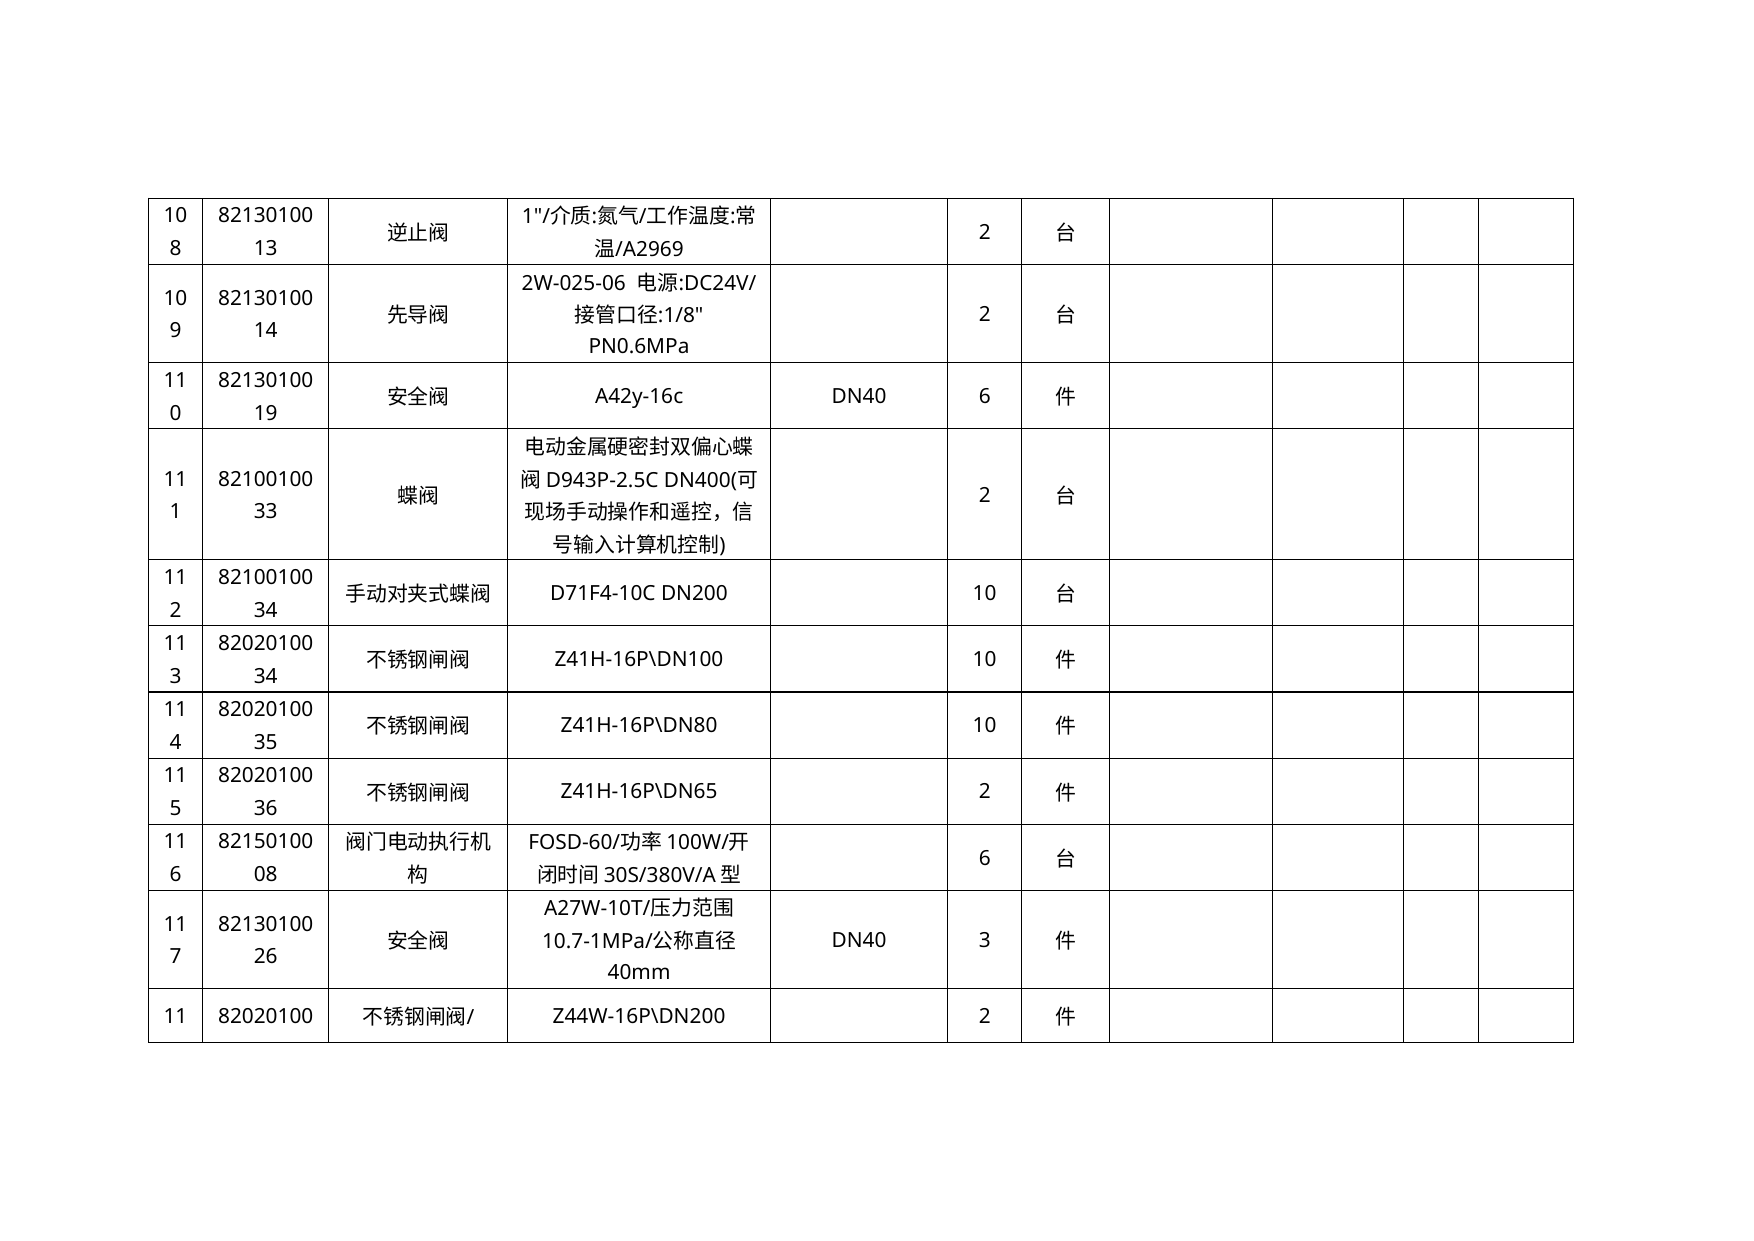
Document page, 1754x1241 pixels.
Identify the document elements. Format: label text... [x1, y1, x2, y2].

table_cell Z41H-16P\DN100 [508, 626, 770, 691]
table_cell [1110, 429, 1272, 559]
table_cell [1273, 891, 1403, 988]
table_cell [1404, 429, 1478, 559]
table_cell [1404, 989, 1478, 1042]
table_cell 10 [948, 626, 1021, 691]
table_cell 不锈钢闸阀 [329, 759, 507, 823]
table_cell [1404, 199, 1478, 264]
table_cell 114 [149, 693, 202, 757]
table_cell 108 [149, 199, 202, 264]
table_cell [1479, 759, 1573, 823]
table_cell [1273, 429, 1403, 559]
table_cell 10 [948, 560, 1021, 625]
table_cell 115 [149, 759, 202, 823]
table_cell DN40 [771, 363, 947, 428]
table_cell [771, 429, 947, 559]
table_cell 电动金属硬密封双偏心蝶阀 D943P-2.5C DN400(可现场手动操作和遥控，信号输入计算机控制) [508, 429, 770, 559]
table_cell 8202010034 [203, 626, 328, 691]
table_cell DN40 [771, 891, 947, 988]
table_cell [1404, 891, 1478, 988]
table_cell 1"/介质:氮气/工作温度:常温/A2969 [508, 199, 770, 264]
table_cell [1479, 363, 1573, 428]
table_cell [1110, 825, 1272, 889]
table_cell 台 [1022, 560, 1109, 625]
table_cell [1110, 363, 1272, 428]
table_cell [771, 199, 947, 264]
table_cell [1404, 825, 1478, 889]
table_cell 8210010034 [203, 560, 328, 625]
table_cell 8213010013 [203, 199, 328, 264]
table_cell [1110, 891, 1272, 988]
table_cell 2 [948, 759, 1021, 823]
table_cell [1273, 199, 1403, 264]
table_cell [1479, 891, 1573, 988]
table_cell [771, 560, 947, 625]
table_cell 不锈钢闸阀 [329, 626, 507, 691]
table_cell 8202010035 [203, 693, 328, 757]
table_cell [1479, 693, 1573, 757]
table_cell 6 [948, 363, 1021, 428]
table_cell [1404, 626, 1478, 691]
table_cell [1273, 560, 1403, 625]
table_cell [1479, 265, 1573, 362]
table_cell 118 [149, 989, 202, 1042]
table_cell 111 [149, 429, 202, 559]
table_cell [1404, 759, 1478, 823]
table_cell [1110, 626, 1272, 691]
table_cell [1404, 560, 1478, 625]
table_cell 件 [1022, 759, 1109, 823]
table_cell 8210010033 [203, 429, 328, 559]
table_cell [1110, 759, 1272, 823]
table_cell 112 [149, 560, 202, 625]
table_cell [1273, 825, 1403, 889]
table_cell 8213010026 [203, 891, 328, 988]
table_cell [1479, 429, 1573, 559]
table_cell 113 [149, 626, 202, 691]
table_cell [1273, 989, 1403, 1042]
table_cell [771, 693, 947, 757]
table_cell [1479, 560, 1573, 625]
table_cell [1273, 693, 1403, 757]
table_cell [1479, 199, 1573, 264]
table_cell A42y-16c [508, 363, 770, 428]
table_cell FOSD-60/功率100W/开闭时间30S/380V/A型 [508, 825, 770, 889]
table_cell [1273, 265, 1403, 362]
table_cell 2W-025-06 电源:DC24V/接管口径:1/8" PN0.6MPa [508, 265, 770, 362]
table_cell [1404, 265, 1478, 362]
table_cell [771, 989, 947, 1042]
table_cell 8213010019 [203, 363, 328, 428]
table_cell [1110, 265, 1272, 362]
table_cell [1479, 626, 1573, 691]
table_cell 件 [1022, 363, 1109, 428]
table_cell D71F4-10C DN200 [508, 560, 770, 625]
table_cell [771, 626, 947, 691]
table_cell 110 [149, 363, 202, 428]
table_cell 件 [1022, 693, 1109, 757]
table_cell 阀门电动执行机构 [329, 825, 507, 889]
table_cell 安全阀 [329, 363, 507, 428]
table_cell 2 [948, 265, 1021, 362]
table_cell [1110, 560, 1272, 625]
table_cell 安全阀 [329, 891, 507, 988]
table_cell 先导阀 [329, 265, 507, 362]
table_cell 不锈钢闸阀 [329, 693, 507, 757]
table_cell Z44W-16P\DN200 [508, 989, 770, 1042]
table_cell 2 [948, 989, 1021, 1042]
table_cell 117 [149, 891, 202, 988]
table_cell [1110, 199, 1272, 264]
table_cell [771, 825, 947, 889]
table_cell [1479, 989, 1573, 1042]
table_cell 8213010014 [203, 265, 328, 362]
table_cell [329, 989, 507, 1042]
table_cell [1479, 825, 1573, 889]
table_cell A27W-10T/压力范围10.7-1MPa/公称直径40mm [508, 891, 770, 988]
table_cell 台 [1022, 199, 1109, 264]
table_cell 逆止阀 [329, 199, 507, 264]
table_cell 2 [948, 199, 1021, 264]
table_cell Z41H-16P\DN65 [508, 759, 770, 823]
table_cell 2 [948, 429, 1021, 559]
table_cell [1404, 363, 1478, 428]
table_cell 台 [1022, 265, 1109, 362]
table_cell 116 [149, 825, 202, 889]
table_cell 件 [1022, 989, 1109, 1042]
table_cell 3 [948, 891, 1021, 988]
table_cell 6 [948, 825, 1021, 889]
table_cell 109 [149, 265, 202, 362]
table_cell 件 [1022, 626, 1109, 691]
table_cell 10 [948, 693, 1021, 757]
table_cell 蝶阀 [329, 429, 507, 559]
table_cell 件 [1022, 891, 1109, 988]
table_cell Z41H-16P\DN80 [508, 693, 770, 757]
table_cell [1404, 693, 1478, 757]
table_cell [1110, 989, 1272, 1042]
table_cell [771, 759, 947, 823]
table_cell 8202010038 [203, 989, 328, 1042]
table_cell 手动对夹式蝶阀 [329, 560, 507, 625]
table_cell [771, 265, 947, 362]
table_cell [1273, 759, 1403, 823]
table_cell 台 [1022, 429, 1109, 559]
table_cell [1110, 693, 1272, 757]
table_cell 8202010036 [203, 759, 328, 823]
table_cell [1273, 363, 1403, 428]
table_cell [1273, 626, 1403, 691]
table_cell 台 [1022, 825, 1109, 889]
table_cell 8215010008 [203, 825, 328, 889]
